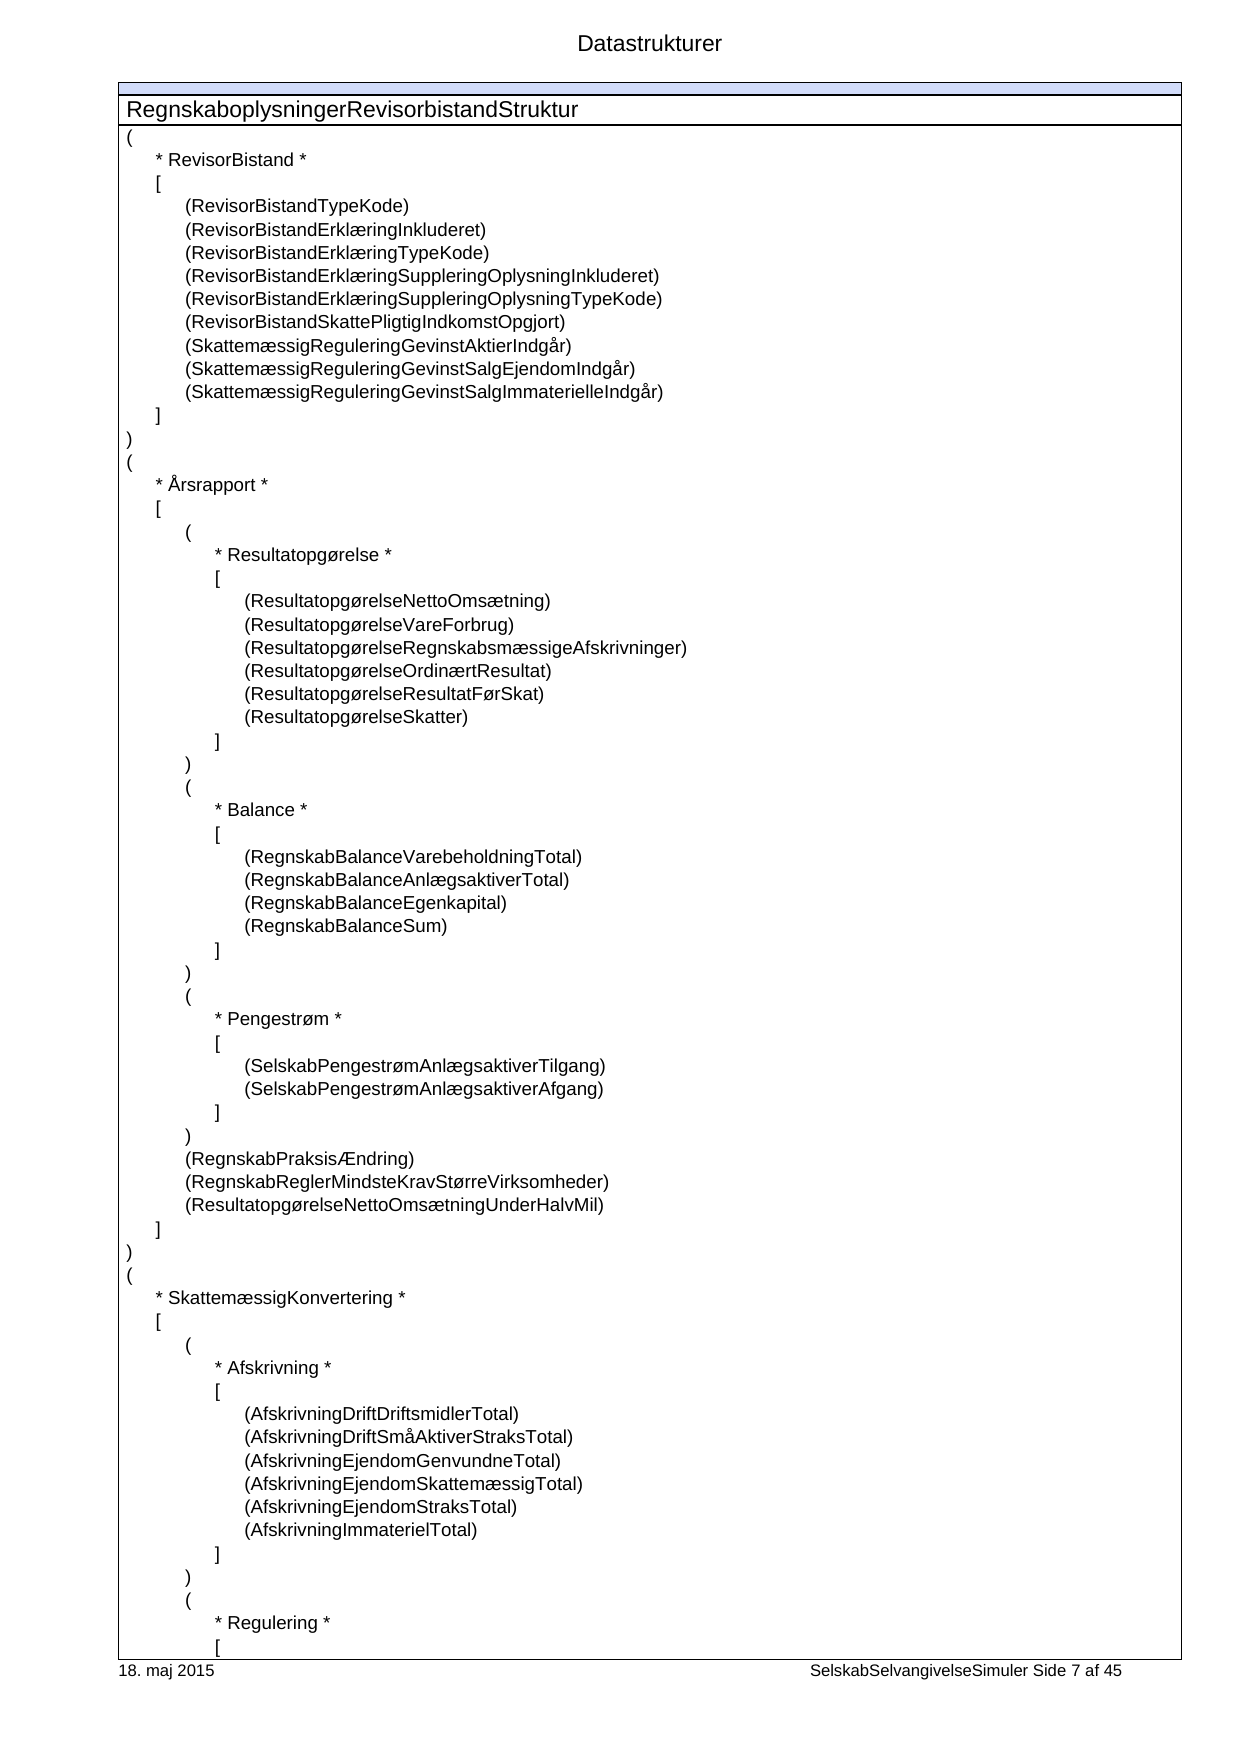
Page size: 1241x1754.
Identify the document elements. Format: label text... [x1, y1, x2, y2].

table_cell RegnskaboplysningerRevisorbistandStruktur [119, 96, 1181, 124]
table_header [119, 83, 1181, 94]
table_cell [119, 126, 1181, 1659]
